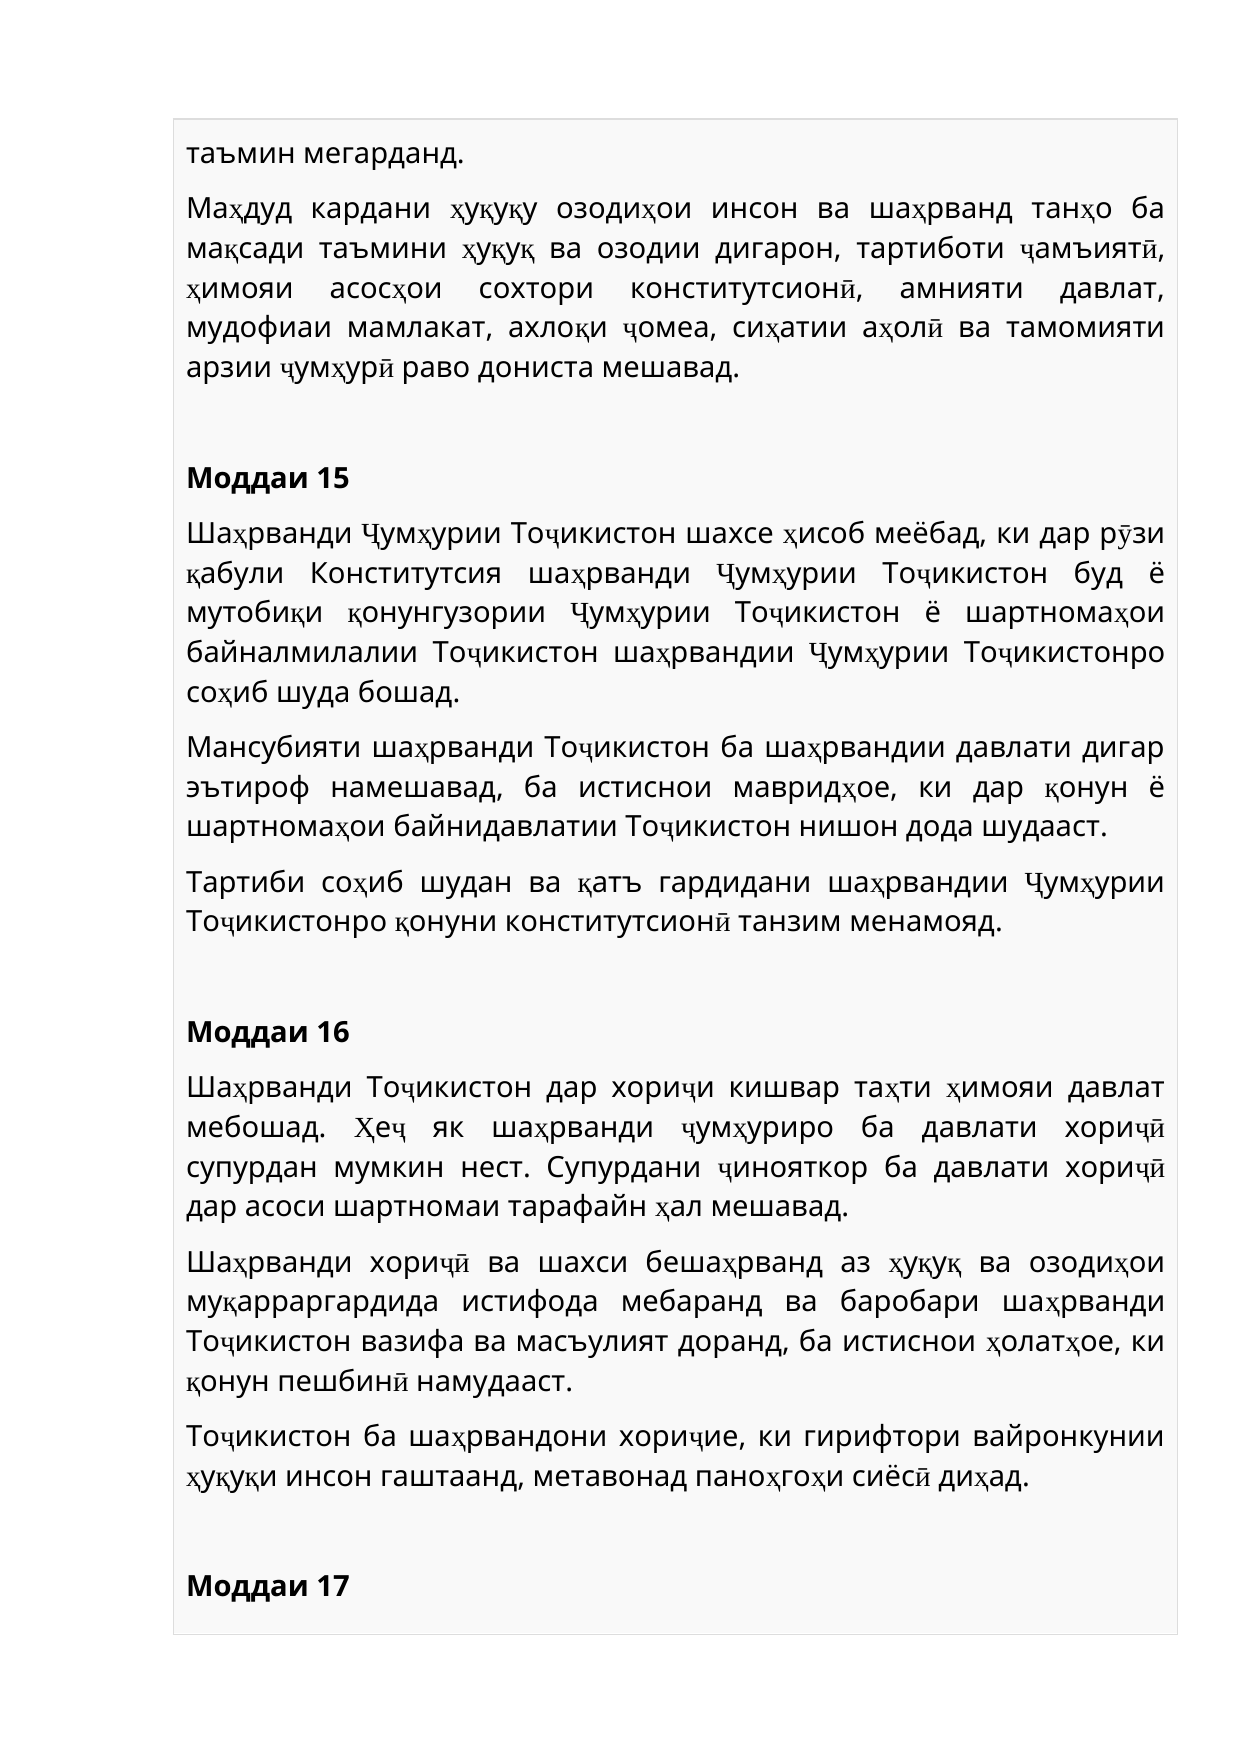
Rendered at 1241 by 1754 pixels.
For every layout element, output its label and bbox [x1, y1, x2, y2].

table_header [174, 120, 1177, 1633]
